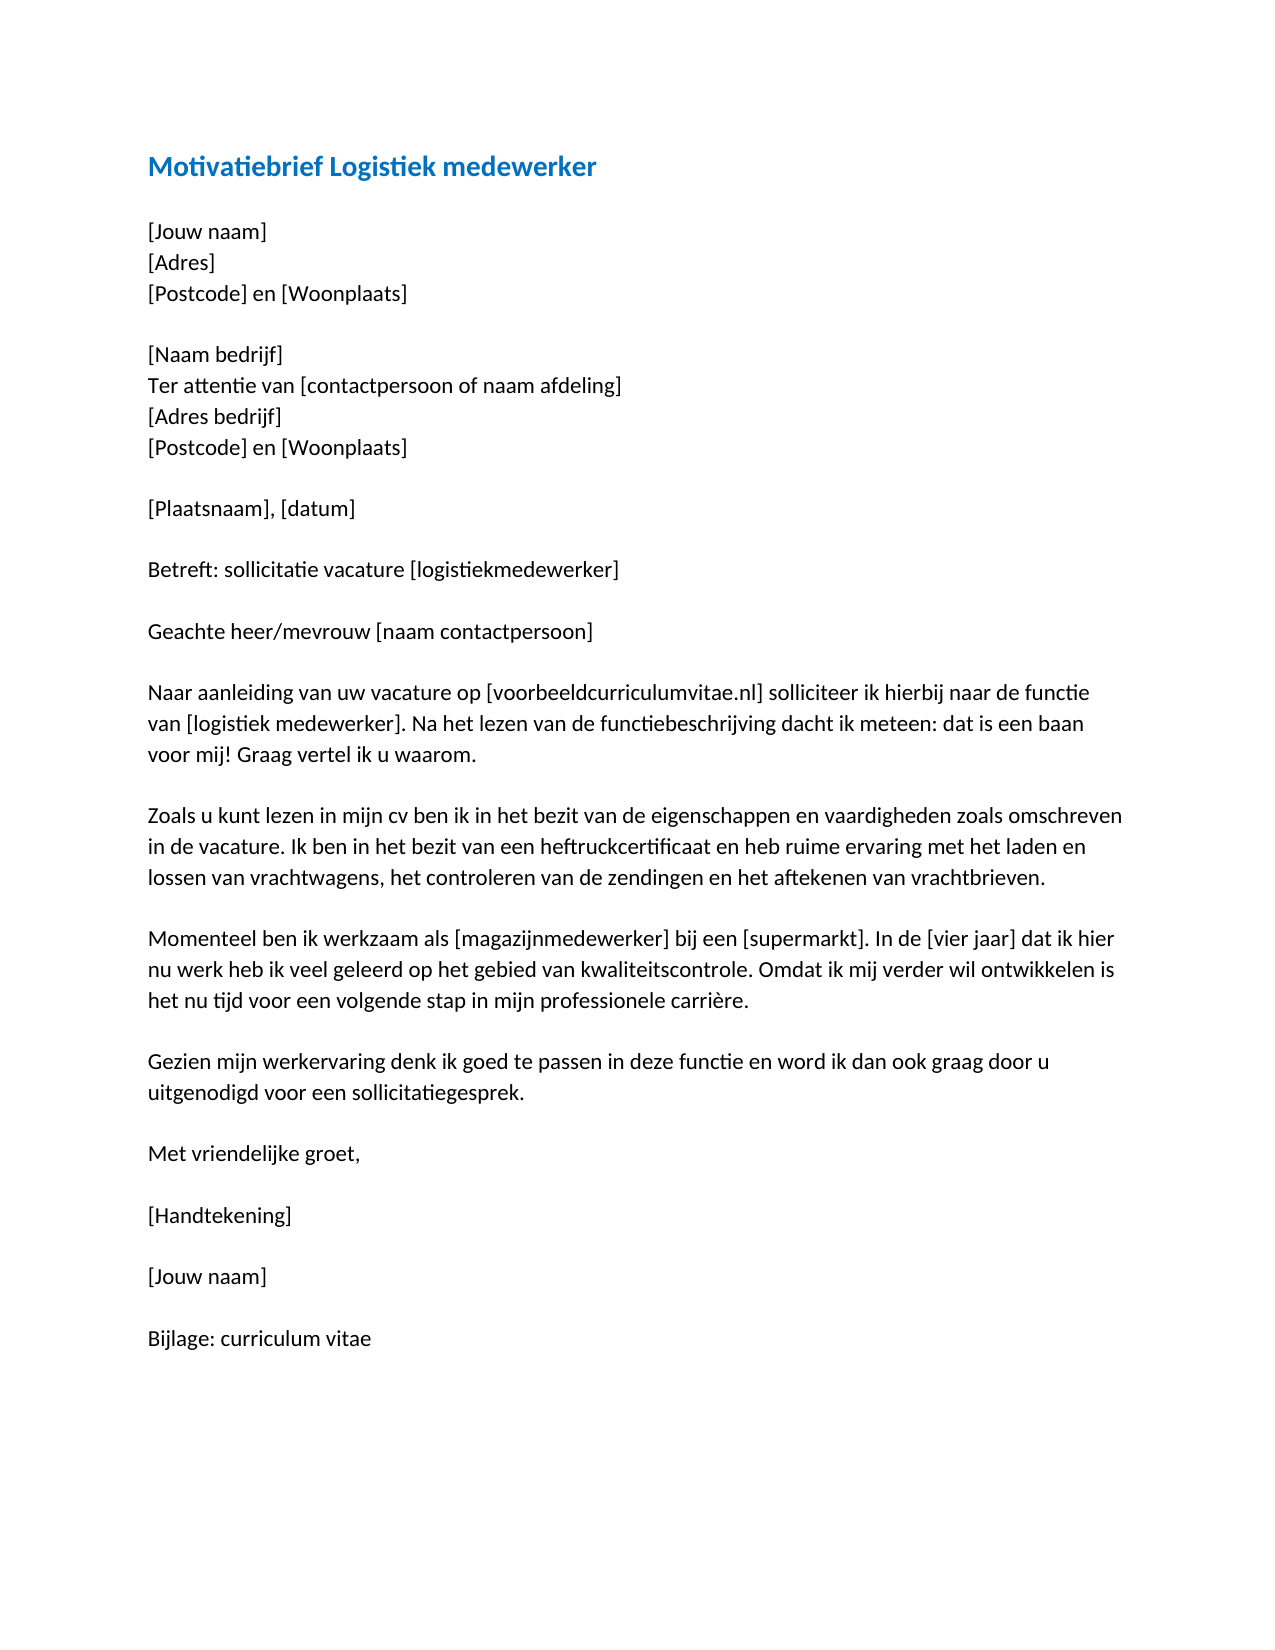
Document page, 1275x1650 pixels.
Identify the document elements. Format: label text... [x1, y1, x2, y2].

text Motivatiebrief Logistiek medewerker [148, 148, 1127, 183]
text [Adres bedrijf] [148, 402, 1127, 430]
text Ter attentie van [contactpersoon of naam afdeling] [148, 371, 1127, 399]
text [Postcode] en [Woonplaats] [148, 433, 1127, 461]
text [Plaatsnaam], [datum] [148, 494, 1127, 522]
text Zoals u kunt lezen in mijn cv ben ik in het bezit van de eigenschappen en vaardigheden zoals omschreven in de vacature. Ik ben in het bezit van een heftruckcertificaat en heb ruime ervaring met het laden en lossen van vrachtwagens, het controleren van de zendingen en het aftekenen van vrachtbrieven. [148, 801, 1127, 891]
text Met vriendelijke groet, [148, 1139, 1127, 1167]
text [Jouw naam] [148, 217, 1127, 246]
text Betreft: sollicitatie vacature [logistiekmedewerker] [148, 556, 1127, 583]
text Bijlage: curriculum vitae [148, 1324, 1127, 1352]
text [Postcode] en [Woonplaats] [148, 279, 1127, 307]
text [Jouw naam] [148, 1262, 1127, 1290]
text [Adres] [148, 248, 1127, 276]
text Momenteel ben ik werkzaam als [magazijnmedewerker] bij een [supermarkt]. In de [vier jaar] dat ik hier nu werk heb ik veel geleerd op het gebied van kwaliteitscontrole. Omdat ik mij verder wil ontwikkelen is het nu tijd voor een volgende stap in mijn professionele carrière. [148, 924, 1127, 1014]
text [Handtekening] [148, 1201, 1127, 1229]
text Gezien mijn werkervaring denk ik goed te passen in deze functie en word ik dan ook graag door u uitgenodigd voor een sollicitatiegesprek. [148, 1047, 1127, 1106]
text Geachte heer/mevrouw [naam contactpersoon] [148, 617, 1127, 645]
text Naar aanleiding van uw vacature op [voorbeeldcurriculumvitae.nl] solliciteer ik hierbij naar de functie van [logistiek medewerker]. Na het lezen van de functiebeschrijving dacht ik meteen: dat is een baan voor mij! Graag vertel ik u waarom. [148, 678, 1127, 768]
text [Naam bedrijf] [148, 340, 1127, 368]
